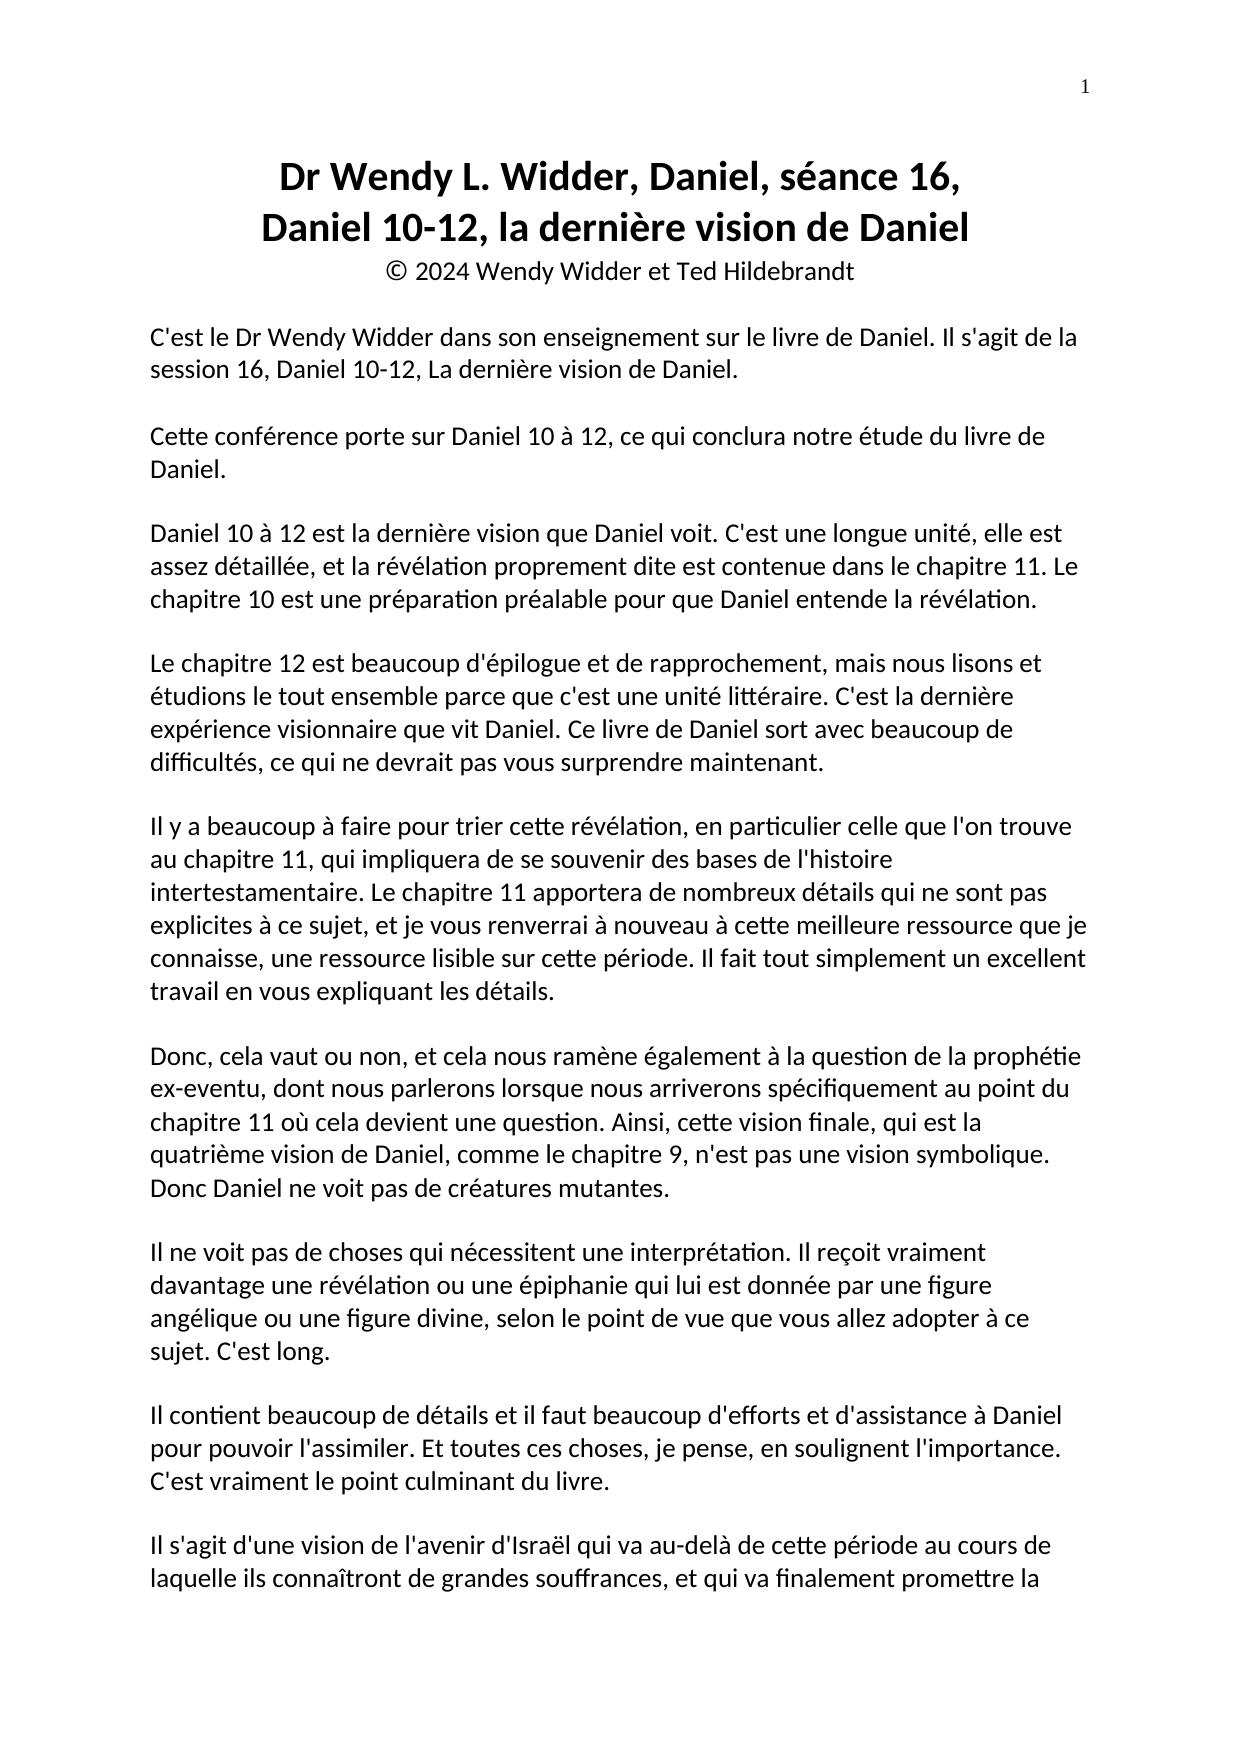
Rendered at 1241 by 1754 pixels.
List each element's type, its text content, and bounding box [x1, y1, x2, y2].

text Daniel 10 à 12 est la dernière vision que Daniel voit. C'est une longue unité, elle est assez détaillée, et la révélation proprement dite est contenue dans le chapitre 11. Le chapitre 10 est une préparation préalable pour que Daniel entende la révélation. [150, 516, 1090, 615]
text Donc, cela vaut ou non, et cela nous ramène également à la question de la prophétie ex-eventu, dont nous parlerons lorsque nous arriverons spécifiquement au point du chapitre 11 où cela devient une question. Ainsi, cette vision finale, qui est la quatrième vision de Daniel, comme le chapitre 9, n'est pas une vision symbolique. Donc Daniel ne voit pas de créatures mutantes. [150, 1039, 1090, 1204]
text C'est le Dr Wendy Widder dans son enseignement sur le livre de Daniel. Il s'agit de la session 16, Daniel 10-12, La dernière vision de Daniel. Cette conférence porte sur Daniel 10 à 12, ce qui conclura notre étude du livre de Daniel. [150, 320, 1090, 485]
text Daniel 10-12, la dernière vision de Daniel © 2024 Wendy Widder et Ted Hildebrandt [150, 201, 1090, 288]
text Le chapitre 12 est beaucoup d'épilogue et de rapprochement, mais nous lisons et étudions le tout ensemble parce que c'est une unité littéraire. C'est la dernière expérience visionnaire que vit Daniel. Ce livre de Daniel sort avec beaucoup de difficultés, ce qui ne devrait pas vous surprendre maintenant. [150, 646, 1090, 778]
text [150, 1528, 1090, 1594]
text Il ne voit pas de choses qui nécessitent une interprétation. Il reçoit vraiment davantage une révélation ou une épiphanie qui lui est donnée par une figure angélique ou une figure divine, selon le point de vue que vous allez adopter à ce sujet. C'est long. [150, 1235, 1090, 1367]
text Il y a beaucoup à faire pour trier cette révélation, en particulier celle que l'on trouve au chapitre 11, qui impliquera de se souvenir des bases de l'histoire intertestamentaire. Le chapitre 11 apportera de nombreux détails qui ne sont pas explicites à ce sujet, et je vous renverrai à nouveau à cette meilleure ressource que je connaisse, une ressource lisible sur cette période. Il fait tout simplement un excellent travail en vous expliquant les détails. [150, 809, 1090, 1007]
text Il contient beaucoup de détails et il faut beaucoup d'efforts et d'assistance à Daniel pour pouvoir l'assimiler. Et toutes ces choses, je pense, en soulignent l'importance. C'est vraiment le point culminant du livre. [150, 1398, 1090, 1497]
text Dr Wendy L. Widder, Daniel, séance 16, [150, 150, 1090, 201]
